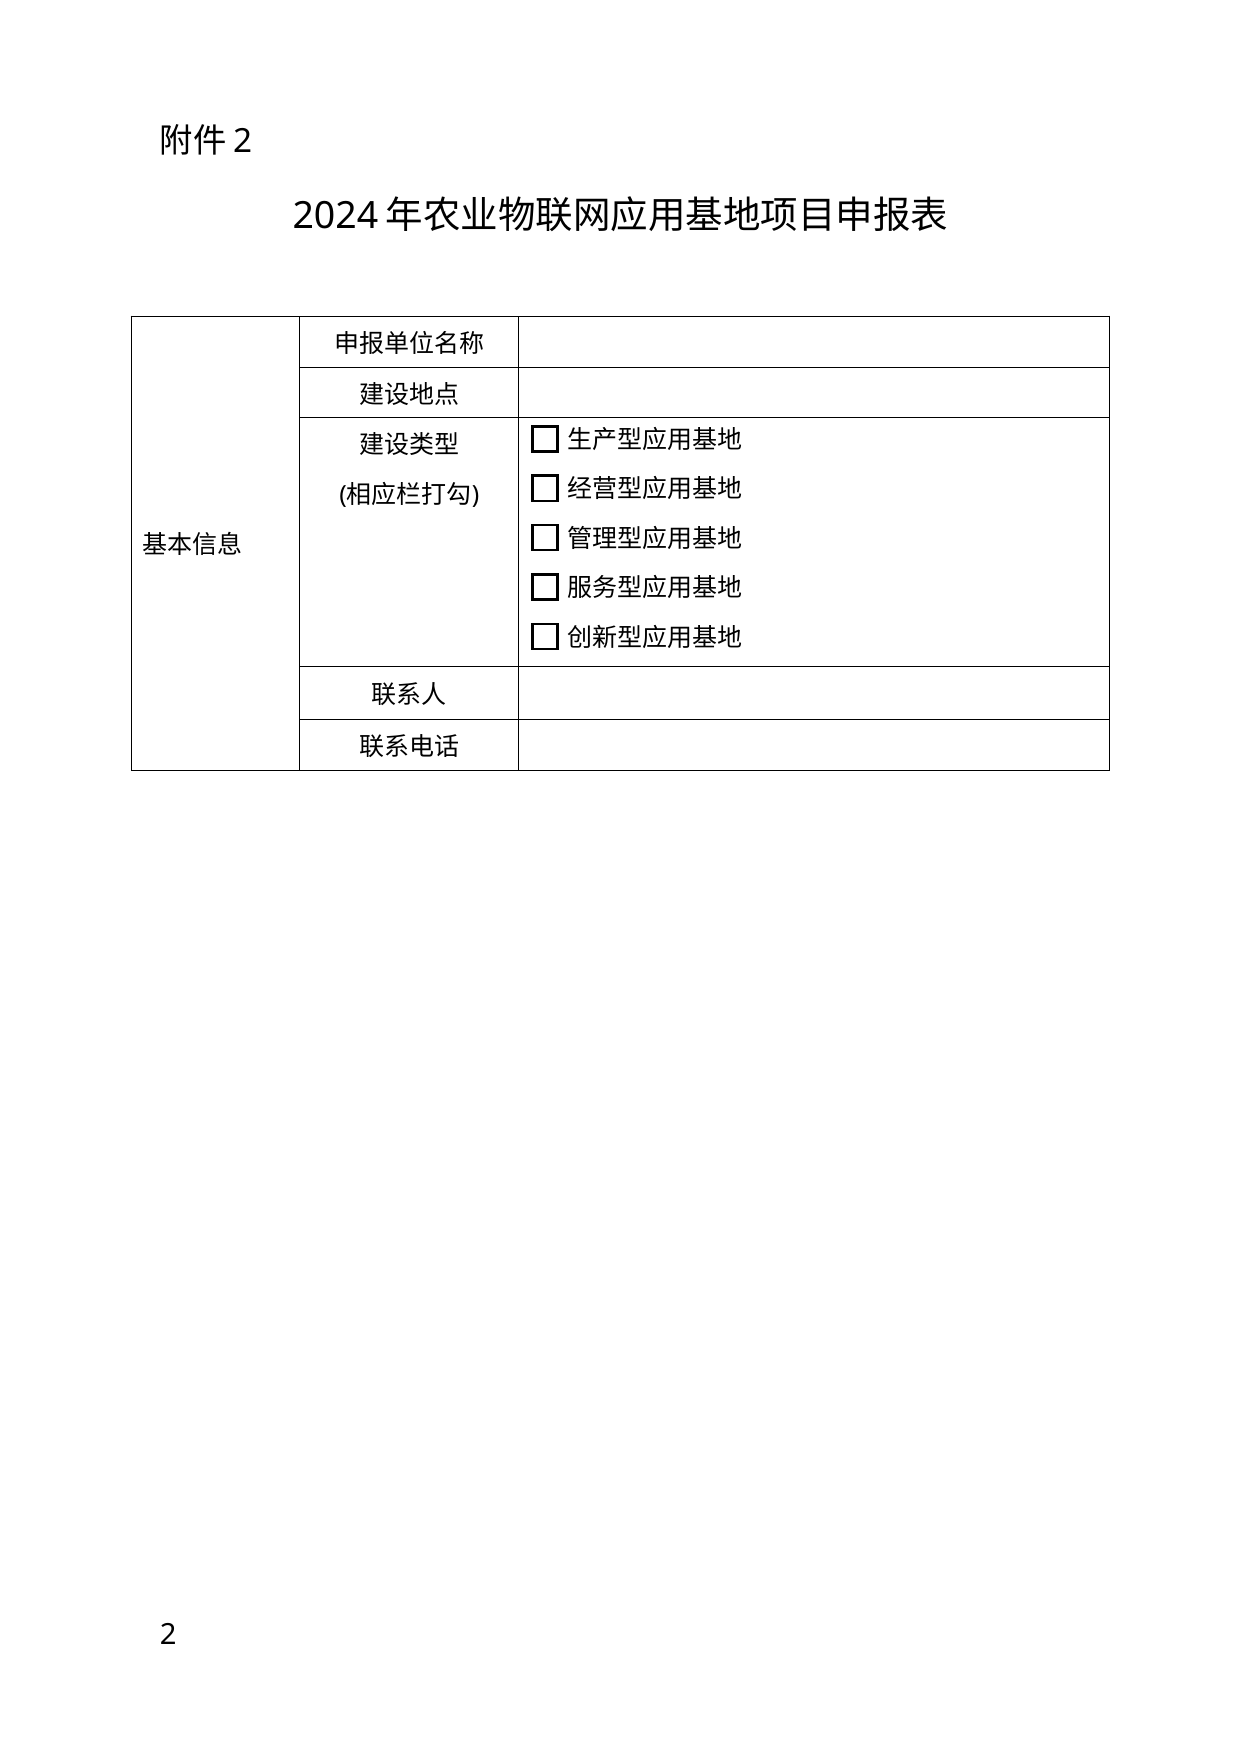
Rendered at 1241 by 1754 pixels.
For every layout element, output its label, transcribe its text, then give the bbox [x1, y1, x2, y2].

table_cell [519, 667, 1109, 719]
table_cell 建设地点 [300, 368, 518, 417]
table_header 基本信息 [132, 317, 299, 769]
table_cell [519, 418, 1109, 666]
text 2024年农业物联网应用基地项目申报表 [159, 162, 1081, 261]
table_header [519, 317, 1109, 367]
table_cell [519, 720, 1109, 769]
table_cell 建设类型 (相应栏打勾) [300, 418, 518, 666]
table_header 申报单位名称 [300, 317, 518, 367]
table_cell 联系电话 [300, 720, 518, 769]
table_cell [519, 368, 1109, 417]
table_cell 联系人 [300, 667, 518, 719]
text 附件2 [159, 113, 1081, 162]
